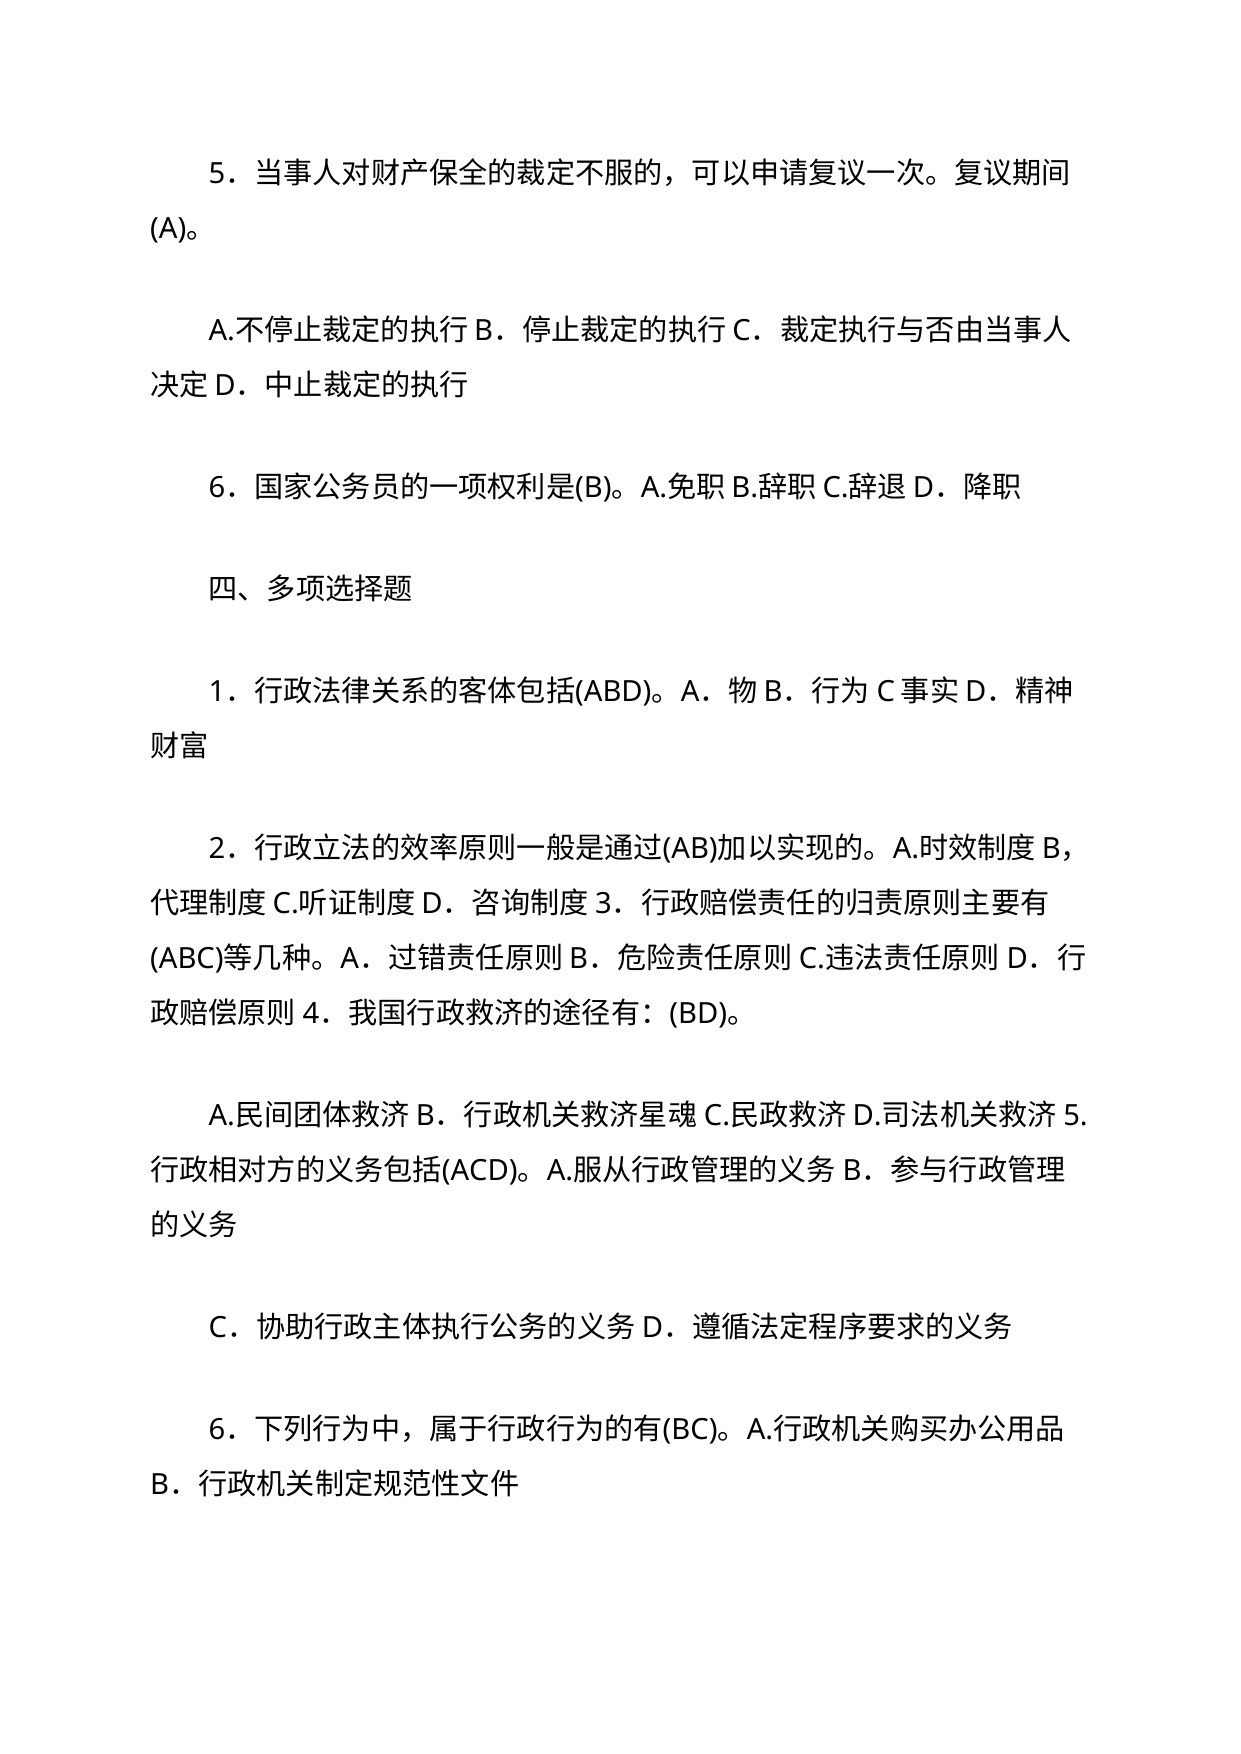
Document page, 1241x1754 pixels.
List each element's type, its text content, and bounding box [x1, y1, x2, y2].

text 1．行政法律关系的客体包括(ABD)。A．物B．行为 C事实D．精神财富 [150, 668, 1090, 765]
text 四、多项选择题 [150, 566, 1090, 608]
text 2．行政立法的效率原则一般是通过(AB)加以实现的。A.时效制度B，代理制度C.听证制度D．咨询制度 3．行政赔偿责任的归责原则主要有(ABC)等几种。A．过错责任原则B．危险责任原则 C.违法责任原则 D．行政赔偿原则 4．我国行政救济的途径有：(BD)。 [150, 824, 1090, 1032]
text 5．当事人对财产保全的裁定不服的，可以申请复议一次。复议期间(A)。 [150, 150, 1090, 247]
text 6．下列行为中，属于行政行为的有(BC)。A.行政机关购买办公用品 B．行政机关制定规范性文件 [150, 1405, 1090, 1503]
text 6．国家公务员的一项权利是(B)。A.免职B.辞职C.辞退D．降职 [150, 464, 1090, 506]
text A.不停止裁定的执行B．停止裁定的执行C．裁定执行与否由当事人决定D．中止裁定的执行 [150, 307, 1090, 404]
text A.民间团体救济B．行政机关救济星魂 C.民政救济D.司法机关救济 5.行政相对方的义务包括(ACD)。A.服从行政管理的义务 B．参与行政管理的义务 [150, 1091, 1090, 1244]
text C．协助行政主体执行公务的义务 D．遵循法定程序要求的义务 [150, 1303, 1090, 1346]
